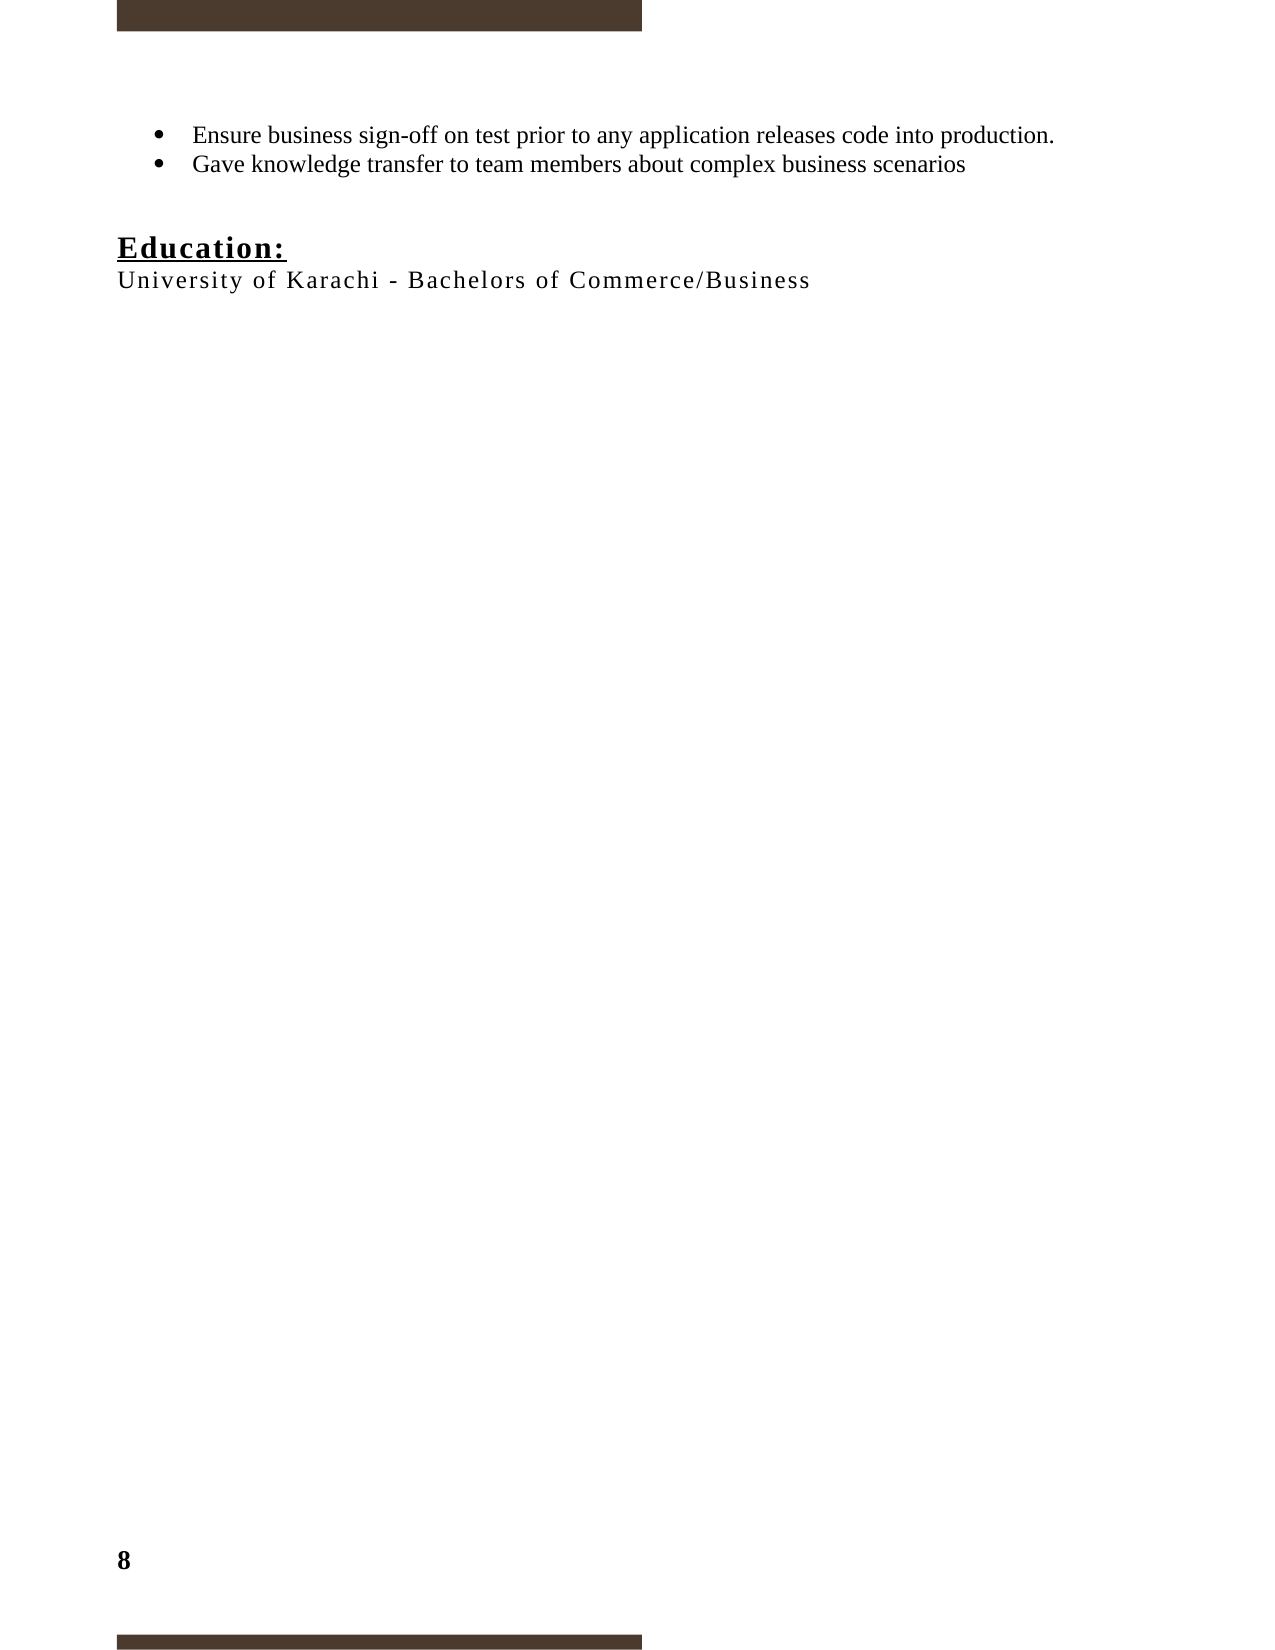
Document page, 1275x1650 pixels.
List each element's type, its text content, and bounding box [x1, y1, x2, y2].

list Gave knowledge transfer to team members about complex business scenarios [154, 149, 1158, 177]
subtitle Education: [117, 229, 1158, 265]
list Ensure business sign-off on test prior to any application releases code into production. [154, 120, 1158, 149]
subtitle University of Karachi - Bachelors of Commerce/Business [117, 265, 1158, 294]
